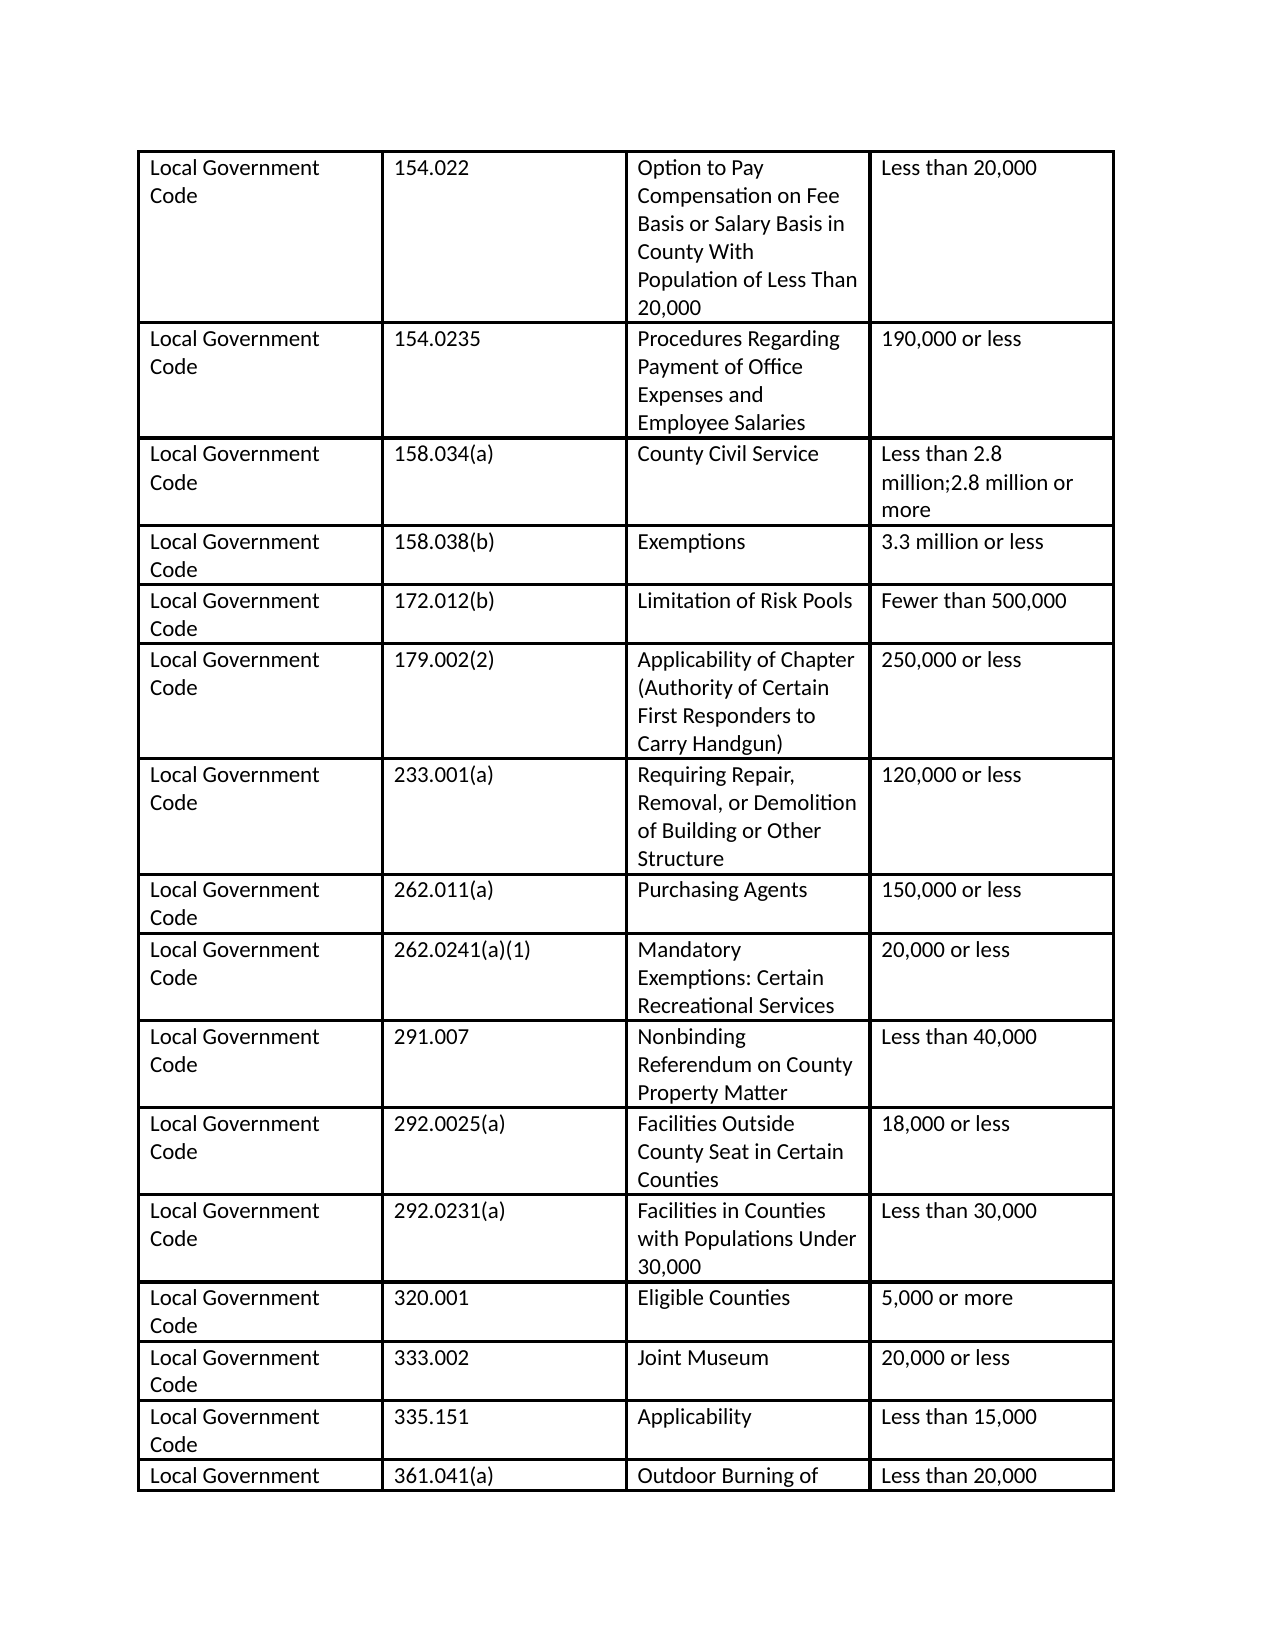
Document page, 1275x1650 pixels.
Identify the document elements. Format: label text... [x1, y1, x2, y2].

table_cell Facilities in Counties with Populations Under 30,000 [628, 1196, 868, 1280]
table_cell Nonbinding Referendum on County Property Matter [628, 1022, 868, 1106]
table_cell Less than 20,000 [872, 1461, 1112, 1489]
table_cell 361.041(a) [384, 1461, 625, 1489]
table_cell 154.0235 [384, 324, 625, 436]
table_cell Local Government Code [140, 1109, 381, 1193]
table_cell 154.022 [384, 153, 625, 321]
table_cell 333.002 [384, 1343, 625, 1399]
table_cell Local Government Code [140, 1402, 381, 1458]
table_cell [628, 1461, 868, 1489]
table_cell 190,000 or less [872, 324, 1112, 436]
table_cell 20,000 or less [872, 935, 1112, 1019]
table_cell 18,000 or less [872, 1109, 1112, 1193]
table_cell Local Government Code [140, 1343, 381, 1399]
table_cell 292.0025(a) [384, 1109, 625, 1193]
table_cell Local Government Code [140, 935, 381, 1019]
table_cell Requiring Repair, Removal, or Demolition of Building or Other Structure [628, 760, 868, 872]
table_cell Purchasing Agents [628, 876, 868, 932]
table_cell Local Government Code [140, 440, 381, 524]
table_cell Less than 2.8 million;2.8 million or more [872, 440, 1112, 524]
table_cell 233.001(a) [384, 760, 625, 872]
table_cell 262.011(a) [384, 876, 625, 932]
table_cell 120,000 or less [872, 760, 1112, 872]
table_cell 292.0231(a) [384, 1196, 625, 1280]
table_cell Less than 20,000 [872, 153, 1112, 321]
table_cell 179.002(2) [384, 645, 625, 757]
table_cell 335.151 [384, 1402, 625, 1458]
table_cell 3.3 million or less [872, 527, 1112, 583]
table_cell 172.012(b) [384, 586, 625, 642]
table_cell 250,000 or less [872, 645, 1112, 757]
table_cell Facilities Outside County Seat in Certain Counties [628, 1109, 868, 1193]
table_cell Local Government Code [140, 324, 381, 436]
table_cell Less than 15,000 [872, 1402, 1112, 1458]
table_cell Applicability [628, 1402, 868, 1458]
table_cell 150,000 or less [872, 876, 1112, 932]
table_cell Less than 40,000 [872, 1022, 1112, 1106]
table_cell 158.034(a) [384, 440, 625, 524]
table_cell Less than 30,000 [872, 1196, 1112, 1280]
table_cell Local Government Code [140, 645, 381, 757]
table_cell Eligible Counties [628, 1284, 868, 1339]
table_cell Local Government Code [140, 586, 381, 642]
table_cell Fewer than 500,000 [872, 586, 1112, 642]
table_cell Limitation of Risk Pools [628, 586, 868, 642]
table_cell Local Government Code [140, 527, 381, 583]
table_cell 20,000 or less [872, 1343, 1112, 1399]
table_cell Local Government Code [140, 1284, 381, 1339]
table_cell 320.001 [384, 1284, 625, 1339]
table_cell 158.038(b) [384, 527, 625, 583]
table_cell 262.0241(a)(1) [384, 935, 625, 1019]
table_cell County Civil Service [628, 440, 868, 524]
table_cell Applicability of Chapter (Authority of Certain First Responders to Carry Handgun) [628, 645, 868, 757]
table_cell Mandatory Exemptions: Certain Recreational Services [628, 935, 868, 1019]
table_cell 291.007 [384, 1022, 625, 1106]
table_cell Joint Museum [628, 1343, 868, 1399]
table_cell Exemptions [628, 527, 868, 583]
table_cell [140, 153, 381, 321]
table_cell Option to Pay Compensation on Fee Basis or Salary Basis in County With Population of Less Than 20,000 [628, 153, 868, 321]
table_cell Local Government Code [140, 876, 381, 932]
table_cell Procedures Regarding Payment of Office Expenses and Employee Salaries [628, 324, 868, 436]
table_cell Local Government Code [140, 760, 381, 872]
table_cell 5,000 or more [872, 1284, 1112, 1339]
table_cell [140, 1461, 381, 1489]
table_cell Local Government Code [140, 1022, 381, 1106]
table_cell Local Government Code [140, 1196, 381, 1280]
